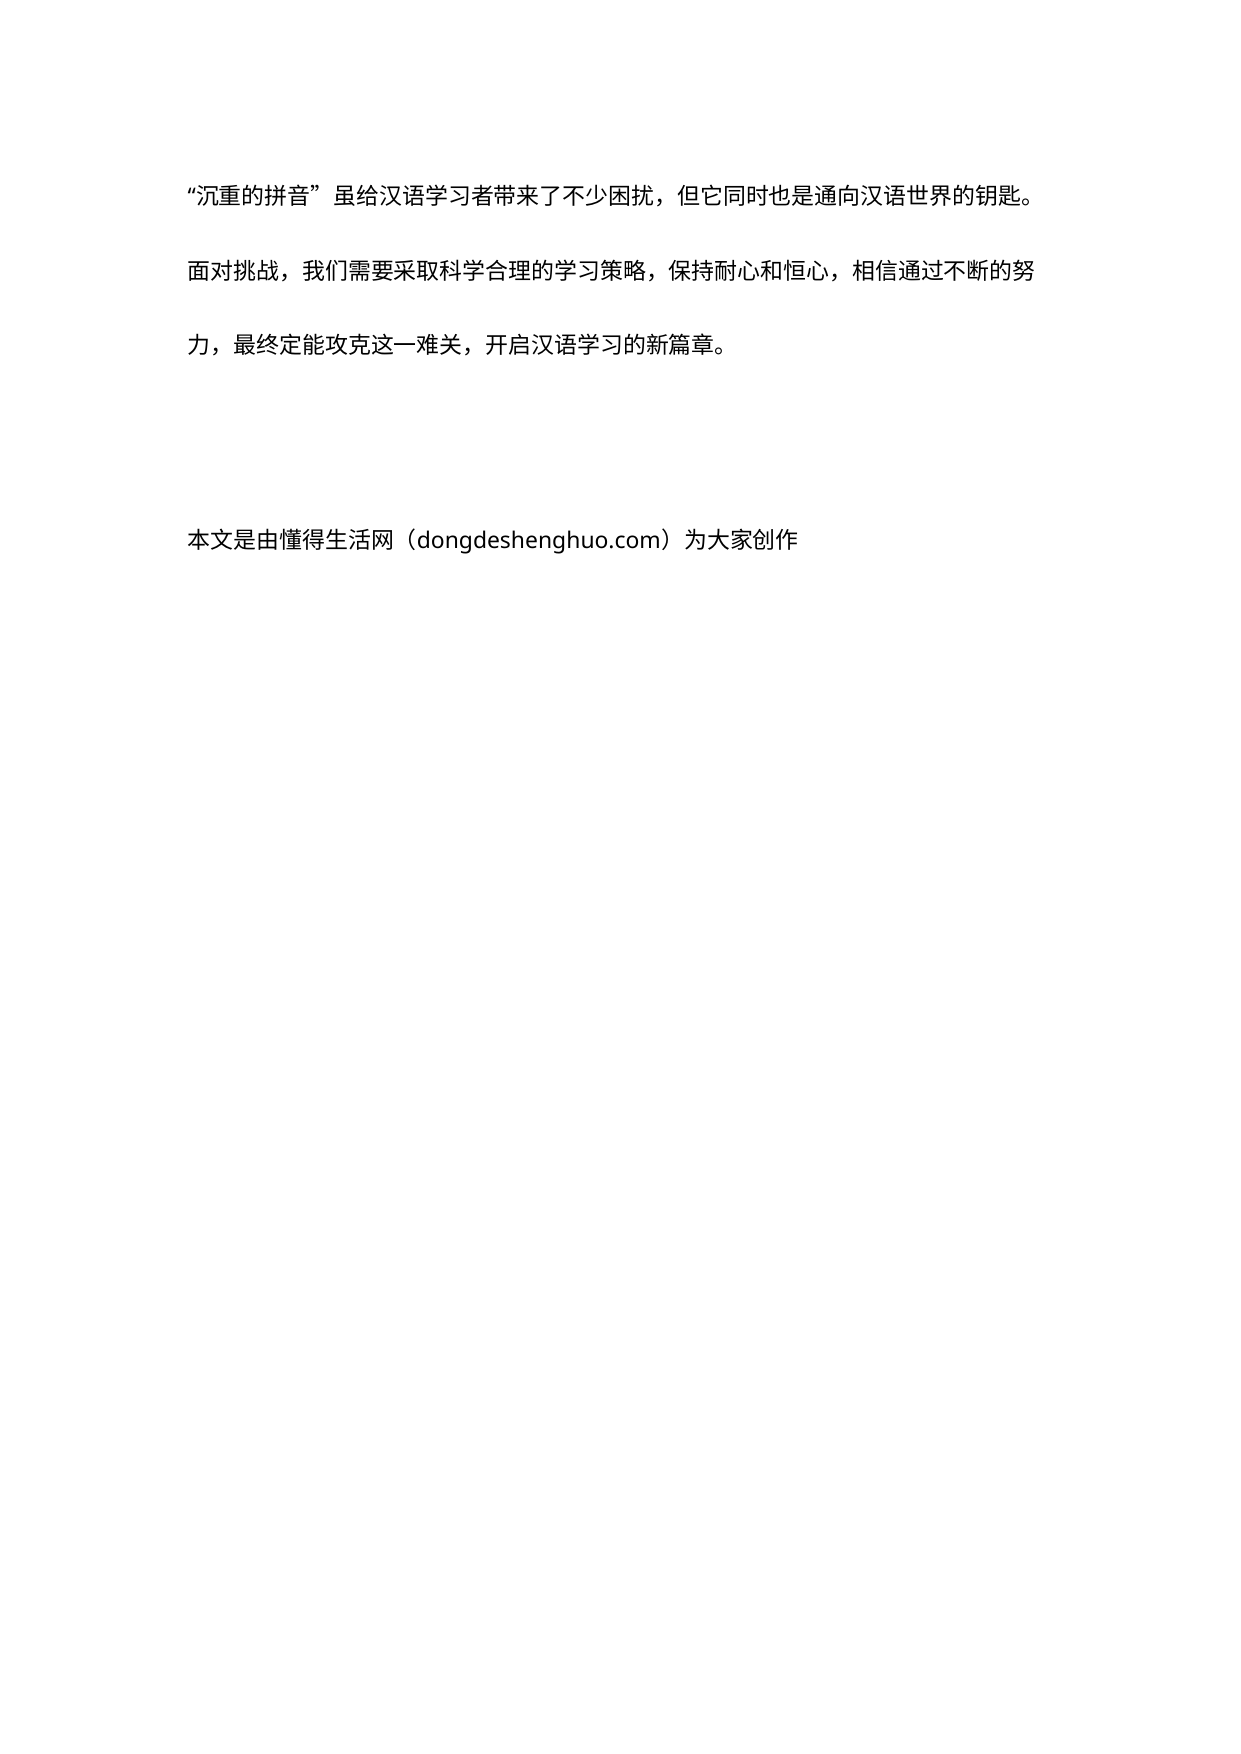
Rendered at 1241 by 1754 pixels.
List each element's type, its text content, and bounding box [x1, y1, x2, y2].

text “沉重的拼音”虽给汉语学习者带来了不少困扰，但它同时也是通向汉语世界的钥匙。面对挑战，我们需要采取科学合理的学习策略，保持耐心和恒心，相信通过不断的努力，最终定能攻克这一难关，开启汉语学习的新篇章。 [187, 162, 1053, 376]
text 本文是由懂得生活网（dongdeshenghuo.com）为大家创作 [187, 506, 1053, 571]
